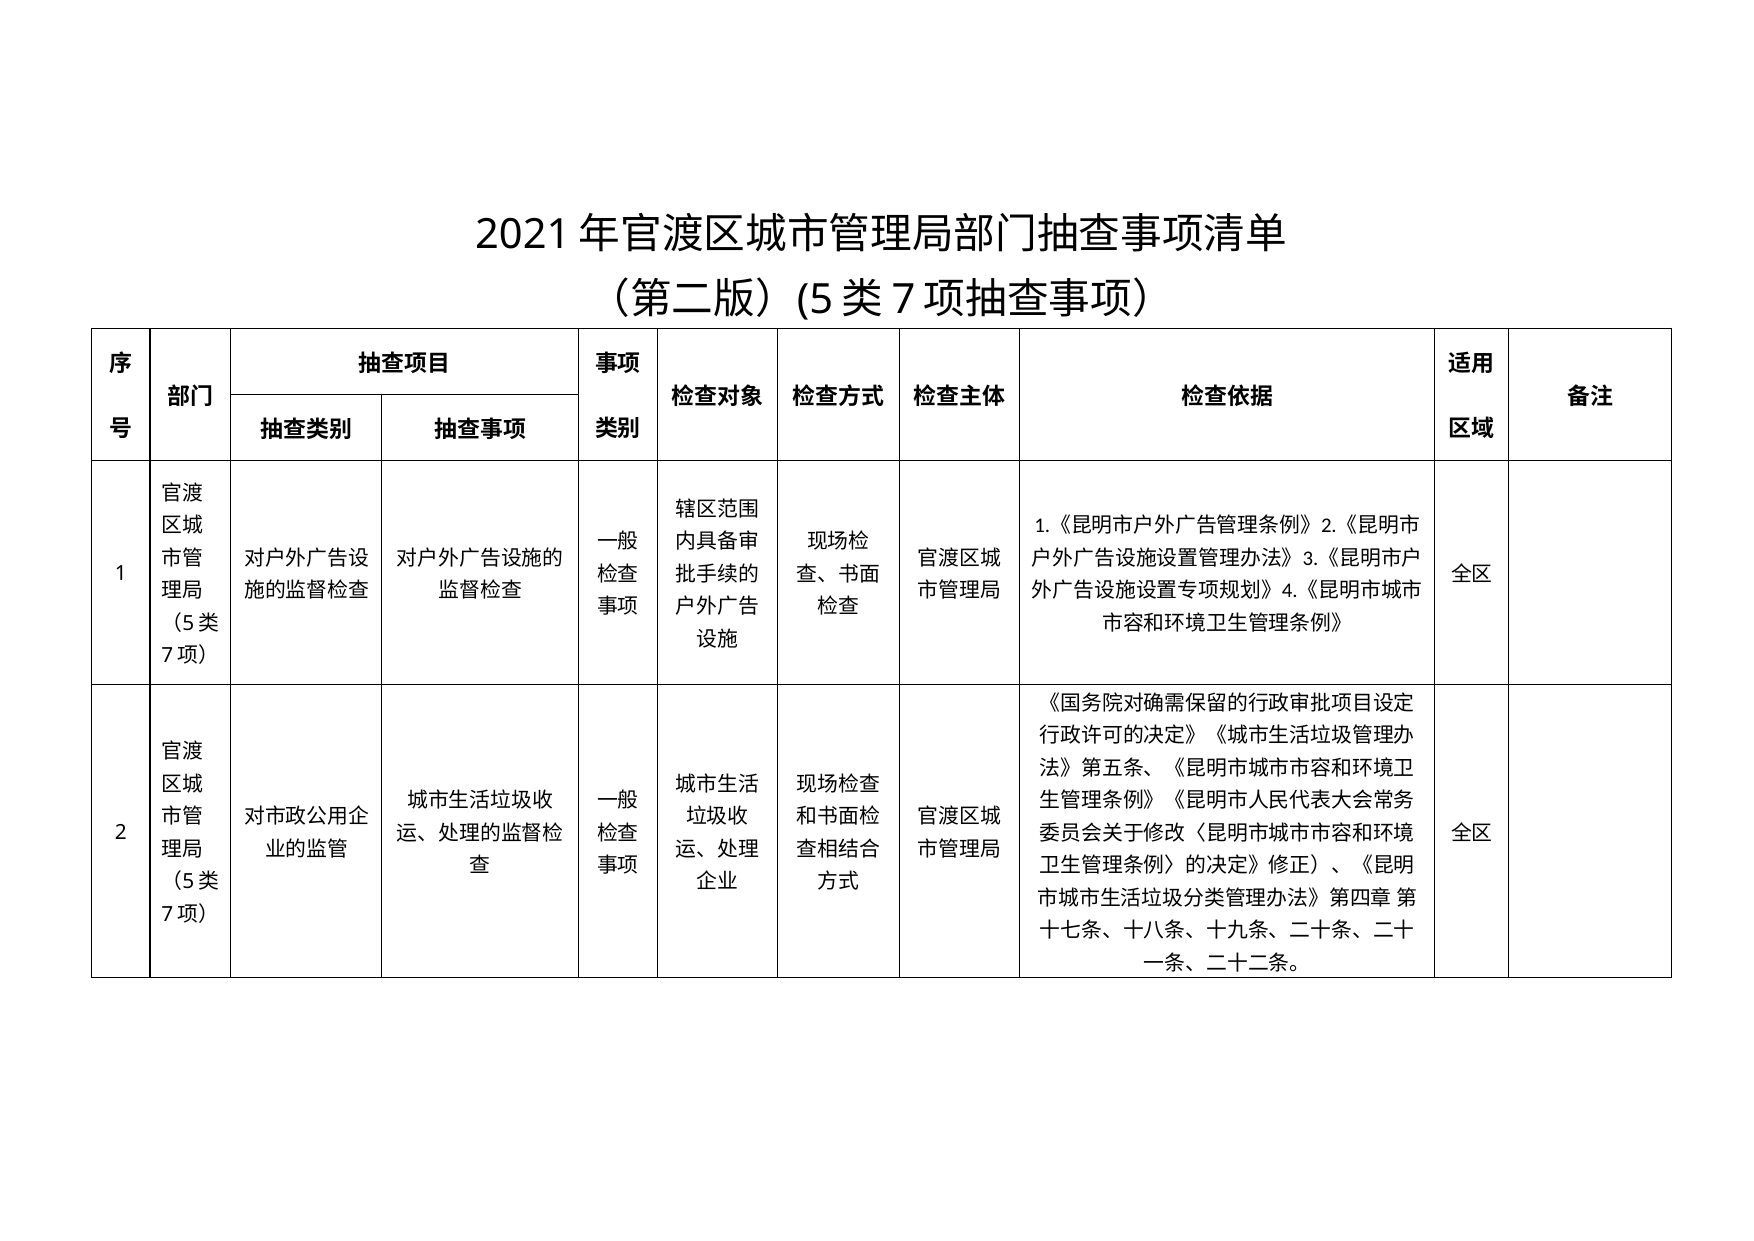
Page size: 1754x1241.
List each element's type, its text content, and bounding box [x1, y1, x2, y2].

table_cell [1509, 685, 1671, 977]
table_cell 全区 [1435, 461, 1508, 684]
table_cell 1.《昆明市户外广告管理条例》2.《昆明市户外广告设施设置管理办法》3.《昆明市户外广告设施设置专项规划》4.《昆明市城市市容和环境卫生管理条例》 [1020, 461, 1434, 684]
table_cell 城市生活垃圾收运、处理企业 [658, 685, 777, 977]
table_cell 全区 [1435, 685, 1508, 977]
table_cell 现场检查和书面检查相结合方式 [778, 685, 899, 977]
table_cell 事项类别 [579, 329, 657, 460]
table_header 2021年官渡区城市管理局部门抽查事项清单 （第二版）(5类7项抽查事项） [91, 198, 1671, 328]
table_cell 现场检查、书面检查 [778, 461, 899, 684]
table_cell [92, 461, 149, 684]
table_cell 检查依据 [1020, 329, 1434, 460]
table_cell 抽查项目 [231, 329, 578, 394]
table_cell 对户外广告设施的监督检查 [231, 461, 381, 684]
table_cell 检查对象 [658, 329, 777, 460]
table_cell 辖区范围内具备审批手续的户外广告设施 [658, 461, 777, 684]
table_cell [92, 685, 149, 977]
table_cell 一般检查事项 [579, 685, 657, 977]
table_cell 对户外广告设施的监督检查 [382, 461, 578, 684]
table_cell 一般检查事项 [579, 461, 657, 684]
table_cell 官渡区城市管理局（5类7项） [151, 461, 230, 684]
table_cell 抽查类别 [231, 395, 381, 460]
table_cell [1509, 461, 1671, 684]
table_cell 检查主体 [900, 329, 1019, 460]
table_cell 备注 [1509, 329, 1671, 460]
table_cell 官渡区城市管理局 [900, 461, 1019, 684]
table_cell 适用区域 [1435, 329, 1508, 460]
table_cell 部门 [151, 329, 230, 460]
table_cell 检查方式 [778, 329, 899, 460]
table_cell 序号 [92, 329, 149, 460]
table_cell 官渡区城市管理局 [900, 685, 1019, 977]
table_cell 城市生活垃圾收运、处理的监督检查 [382, 685, 578, 977]
table_cell 《国务院对确需保留的行政审批项目设定行政许可的决定》《城市生活垃圾管理办法》第五条、《昆明市城市市容和环境卫生管理条例》《昆明市人民代表大会常务委员会关于修改〈昆明市城市市容和环境卫生管理条例〉的决定》修正）、《昆明市城市生活垃圾分类管理办法》第四章 第十七条、十八条、十九条、二十条、二十一条、二十二条。 [1020, 685, 1434, 977]
table_cell 对市政公用企业的监管 [231, 685, 381, 977]
table_cell 官渡区城市管理局（5类7项） [151, 685, 230, 977]
table_cell 抽查事项 [382, 395, 578, 460]
